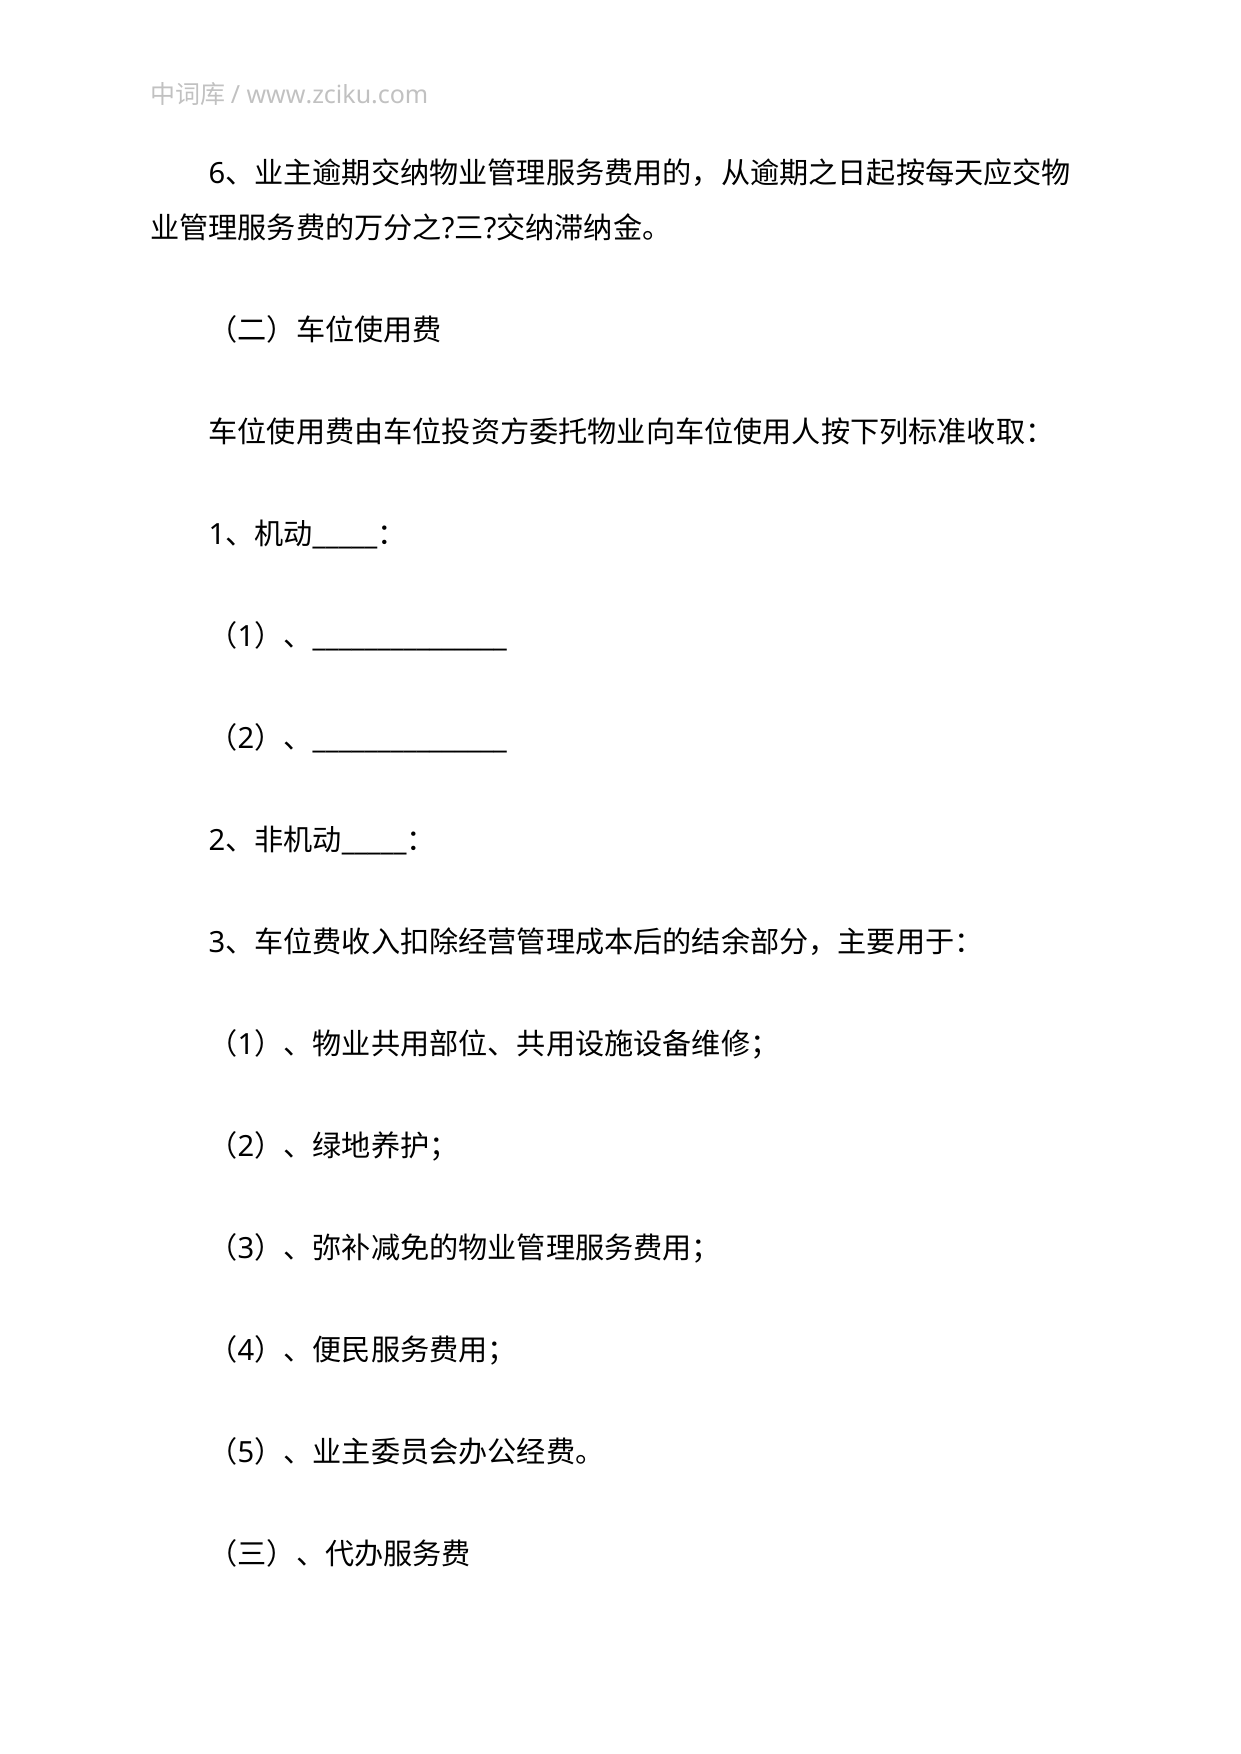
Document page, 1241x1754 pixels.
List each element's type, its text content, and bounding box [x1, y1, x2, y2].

text （5）、业主委员会办公经费。 [150, 1428, 1090, 1471]
text 6、业主逾期交纳物业管理服务费用的，从逾期之日起按每天应交物业管理服务费的万分之?三?交纳滞纳金。 [150, 150, 1090, 247]
text 车位使用费由车位投资方委托物业向车位使用人按下列标准收取： [150, 409, 1090, 451]
text （4）、便民服务费用； [150, 1326, 1090, 1369]
text （2）、绿地养护； [150, 1122, 1090, 1165]
text （三）、代办服务费 [150, 1530, 1090, 1573]
text （3）、弥补减免的物业管理服务费用； [150, 1224, 1090, 1267]
text （1）、物业共用部位、共用设施设备维修； [150, 1020, 1090, 1063]
text （2）、_______________ [150, 714, 1090, 757]
text （二）车位使用费 [150, 307, 1090, 349]
text 3、车位费收入扣除经营管理成本后的结余部分，主要用于： [150, 918, 1090, 961]
text （1）、_______________ [150, 612, 1090, 655]
text 2、非机动_____： [150, 816, 1090, 859]
text 1、机动_____： [150, 511, 1090, 553]
